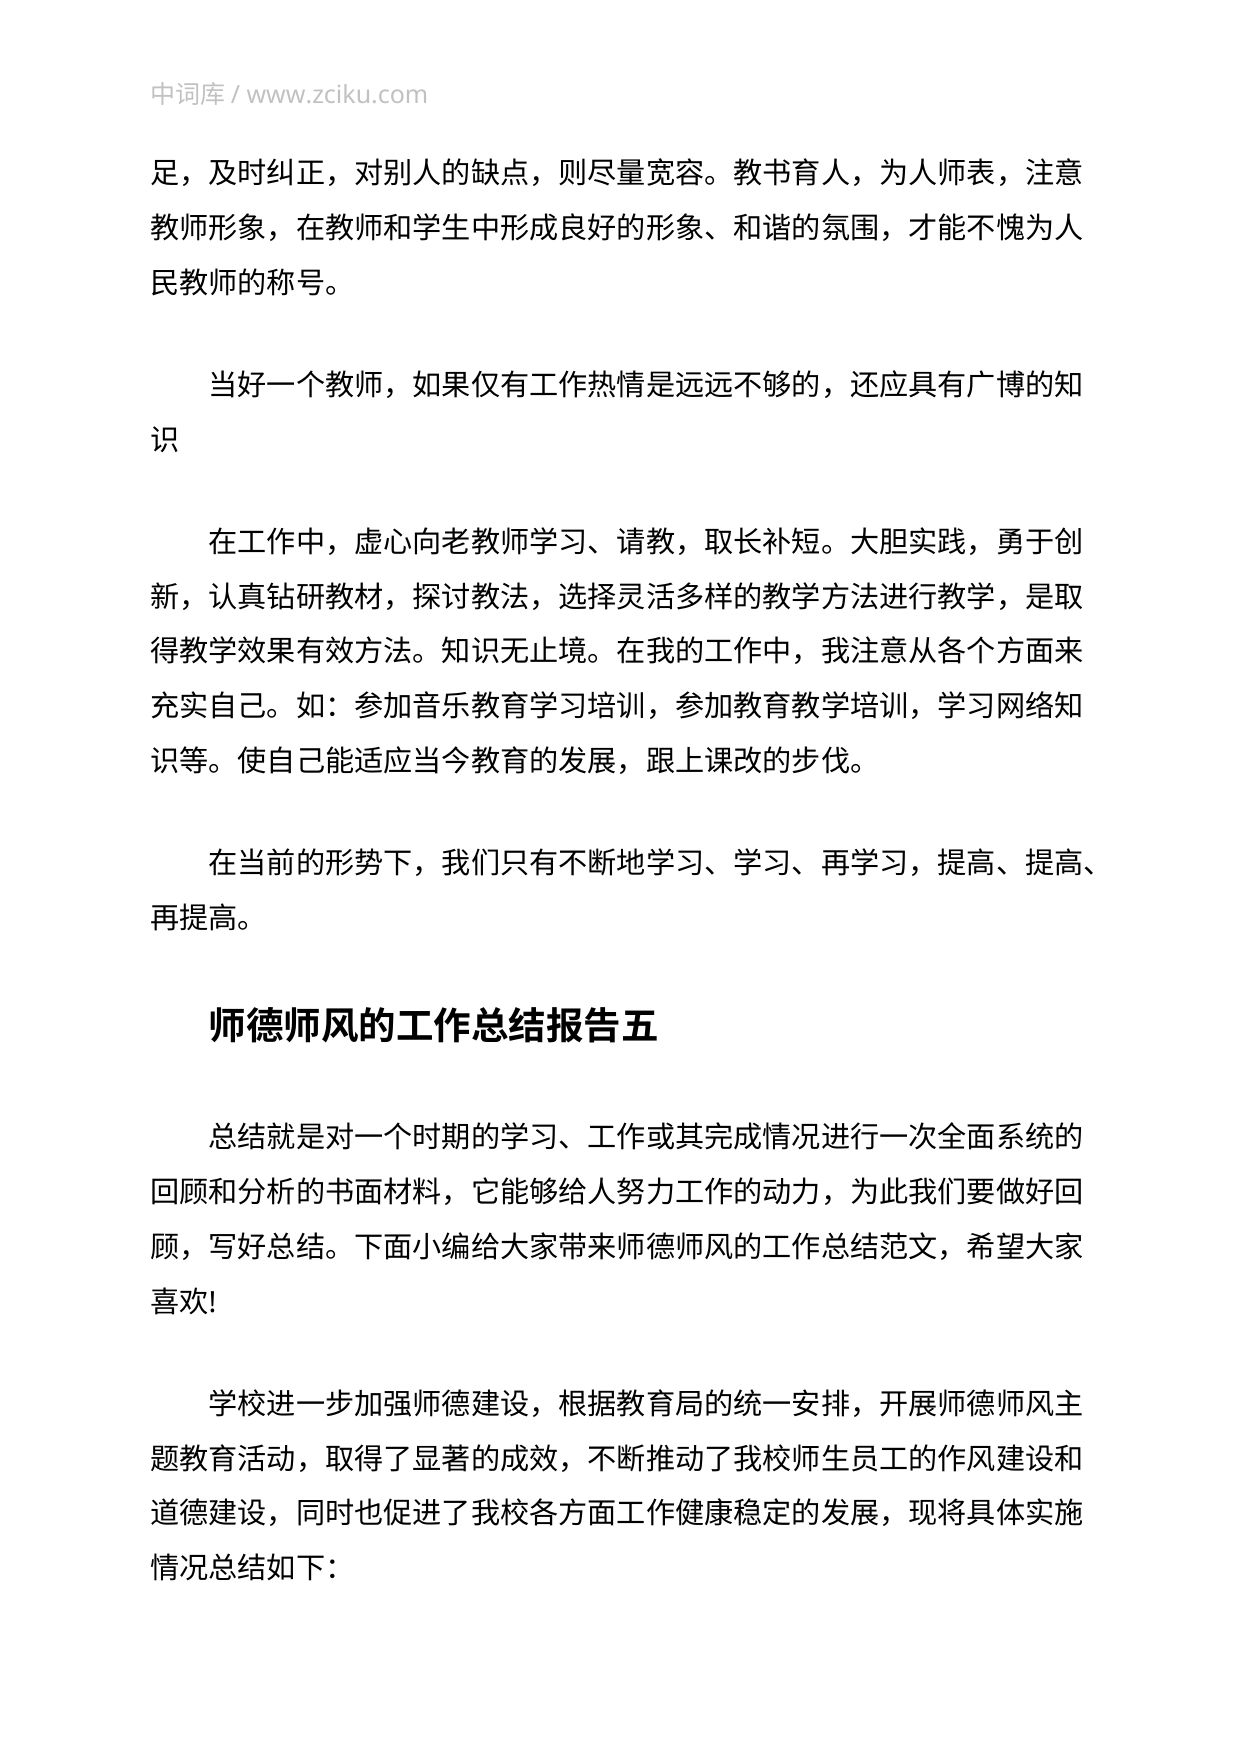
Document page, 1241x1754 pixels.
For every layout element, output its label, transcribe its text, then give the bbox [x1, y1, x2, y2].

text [150, 150, 1090, 302]
text 在当前的形势下，我们只有不断地学习、学习、再学习，提高、提高、再提高。 [150, 839, 1090, 937]
text 在工作中，虚心向老教师学习、请教，取长补短。大胆实践，勇于创新，认真钻研教材，探讨教法，选择灵活多样的教学方法进行教学，是取得教学效果有效方法。知识无止境。在我的工作中，我注意从各个方面来充实自己。如：参加音乐教育学习培训，参加教育教学培训，学习网络知识等。使自己能适应当今教育的发展，跟上课改的步伐。 [150, 518, 1090, 780]
text 学校进一步加强师德建设，根据教育局的统一安排，开展师德师风主题教育活动，取得了显著的成效，不断推动了我校师生员工的作风建设和道德建设，同时也促进了我校各方面工作健康稳定的发展，现将具体实施情况总结如下： [150, 1380, 1090, 1587]
text 师德师风的工作总结报告五 [150, 996, 1090, 1051]
text 当好一个教师，如果仅有工作热情是远远不够的，还应具有广博的知识 [150, 362, 1090, 459]
text 总结就是对一个时期的学习、工作或其完成情况进行一次全面系统的回顾和分析的书面材料，它能够给人努力工作的动力，为此我们要做好回顾，写好总结。下面小编给大家带来师德师风的工作总结范文，希望大家喜欢! [150, 1114, 1090, 1321]
